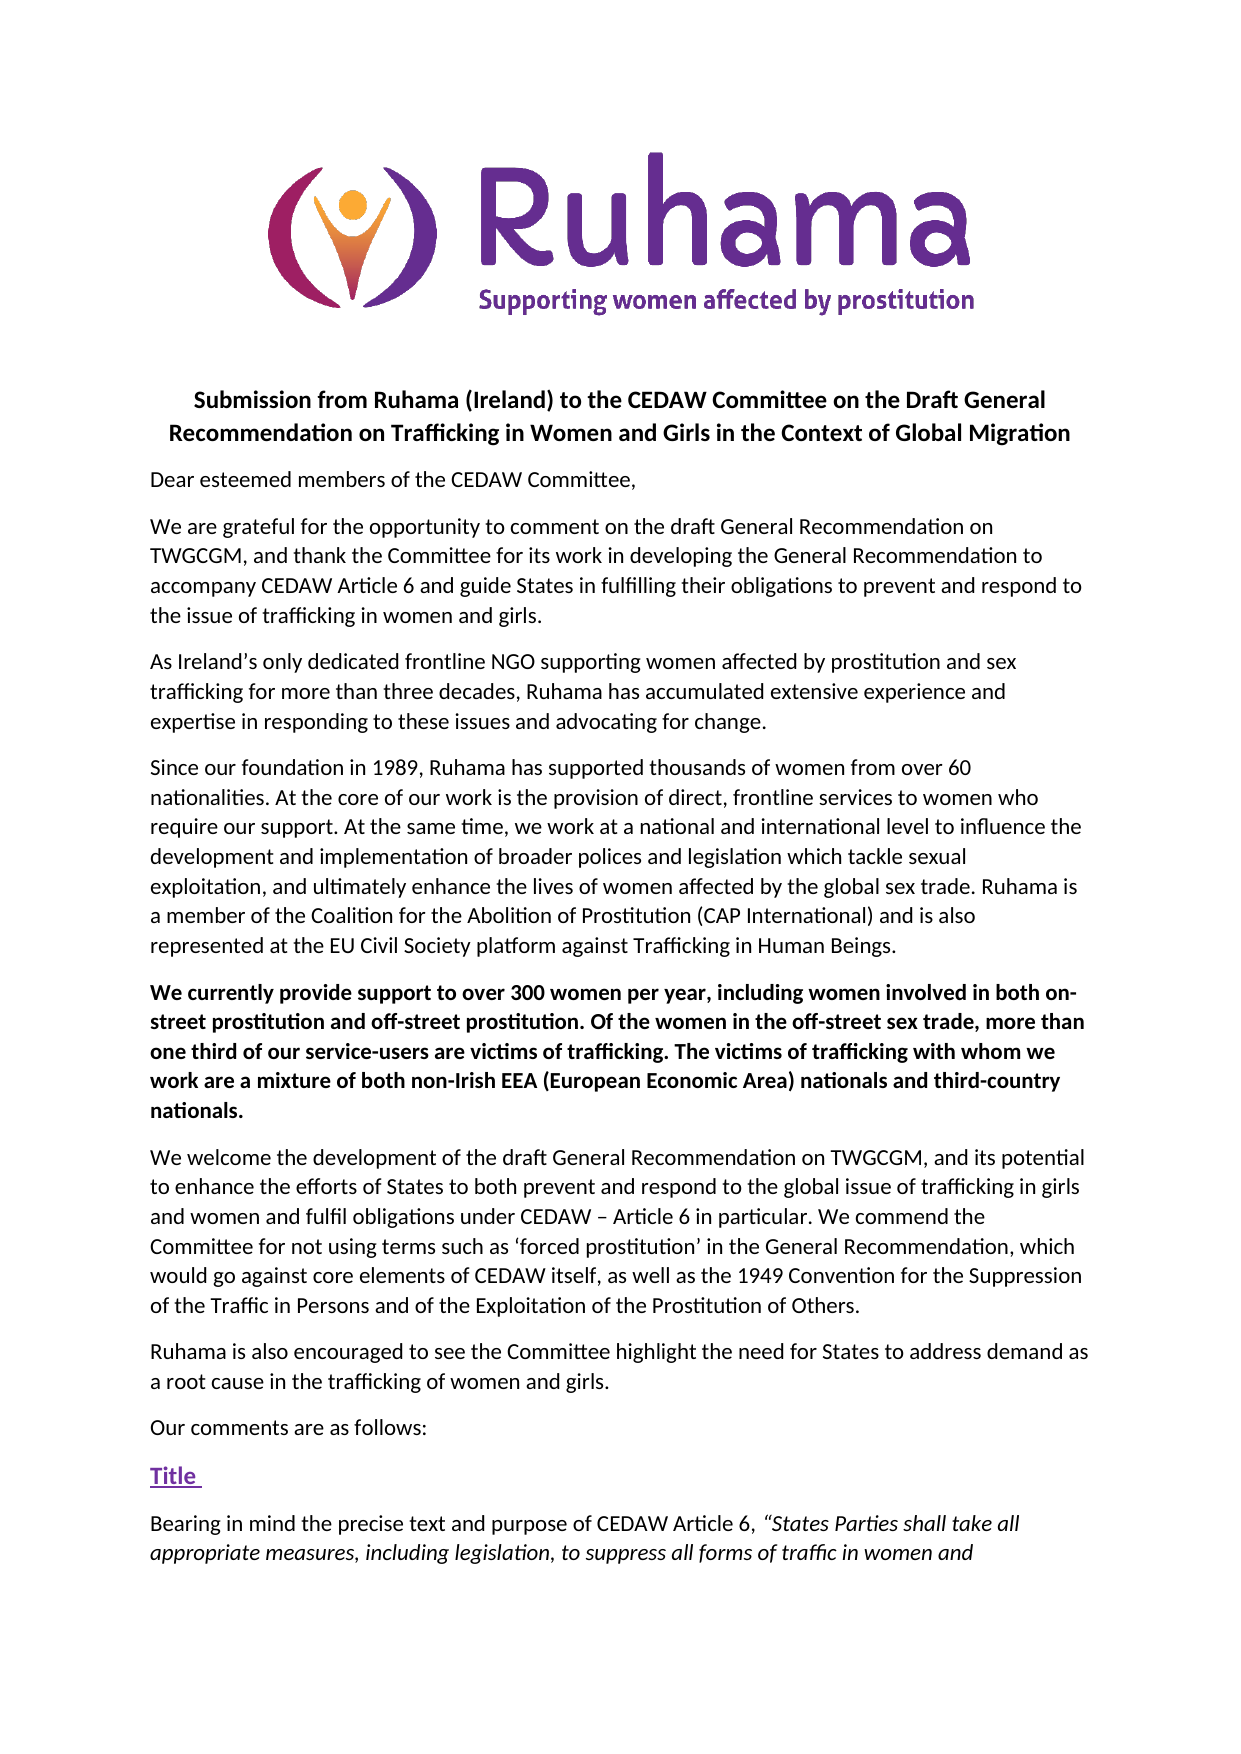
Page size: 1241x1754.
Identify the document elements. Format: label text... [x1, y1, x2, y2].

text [150, 1509, 1090, 1567]
text Ruhama is also encouraged to see the Committee highlight the need for States to address demand as a root cause in the trafficking of women and girls. [150, 1337, 1090, 1395]
text Title [150, 1460, 1090, 1490]
text Submission from Ruhama (Ireland) to the CEDAW Committee on the Draft General Recommendation on Trafficking in Women and Girls in the Context of Global Migration [150, 384, 1090, 447]
text As Ireland’s only dedicated frontline NGO supporting women affected by prostitution and sex trafficking for more than three decades, Ruhama has accumulated extensive experience and expertise in responding to these issues and advocating for change. [150, 647, 1090, 735]
text We are grateful for the opportunity to comment on the draft General Recommendation on TWGCGM, and thank the Committee for its work in developing the General Recommendation to accompany CEDAW Article 6 and guide States in fulfilling their obligations to prevent and respond to the issue of trafficking in women and girls. [150, 512, 1090, 629]
text We currently provide support to over 300 women per year, including women involved in both on-street prostitution and off-street prostitution. Of the women in the off-street sex trade, more than one third of our service-users are victims of trafficking. The victims of trafficking with whom we work are a mixture of both non-Irish EEA (European Economic Area) nationals and third-country nationals. [150, 978, 1090, 1124]
text Our comments are as follows: [150, 1413, 1090, 1442]
text Dear esteemed members of the CEDAW Committee, [150, 466, 1090, 494]
text Since our foundation in 1989, Ruhama has supported thousands of women from over 60 nationalities. At the core of our work is the provision of direct, frontline services to women who require our support. At the same time, we work at a national and international level to influence the development and implementation of broader polices and legislation which tackle sexual exploitation, and ultimately enhance the lives of women affected by the global sex trade. Ruhama is a member of the Coalition for the Abolition of Prostitution (CAP International) and is also represented at the EU Civil Society platform against Trafficking in Human Beings. [150, 753, 1090, 959]
picture [263, 150, 978, 318]
text We welcome the development of the draft General Recommendation on TWGCGM, and its potential to enhance the efforts of States to both prevent and respond to the global issue of trafficking in girls and women and fulfil obligations under CEDAW – Article 6 in particular. We commend the Committee for not using terms such as ‘forced prostitution’ in the General Recommendation, which would go against core elements of CEDAW itself, as well as the 1949 Convention for the Suppression of the Traffic in Persons and of the Exploitation of the Prostitution of Others. [150, 1143, 1090, 1319]
